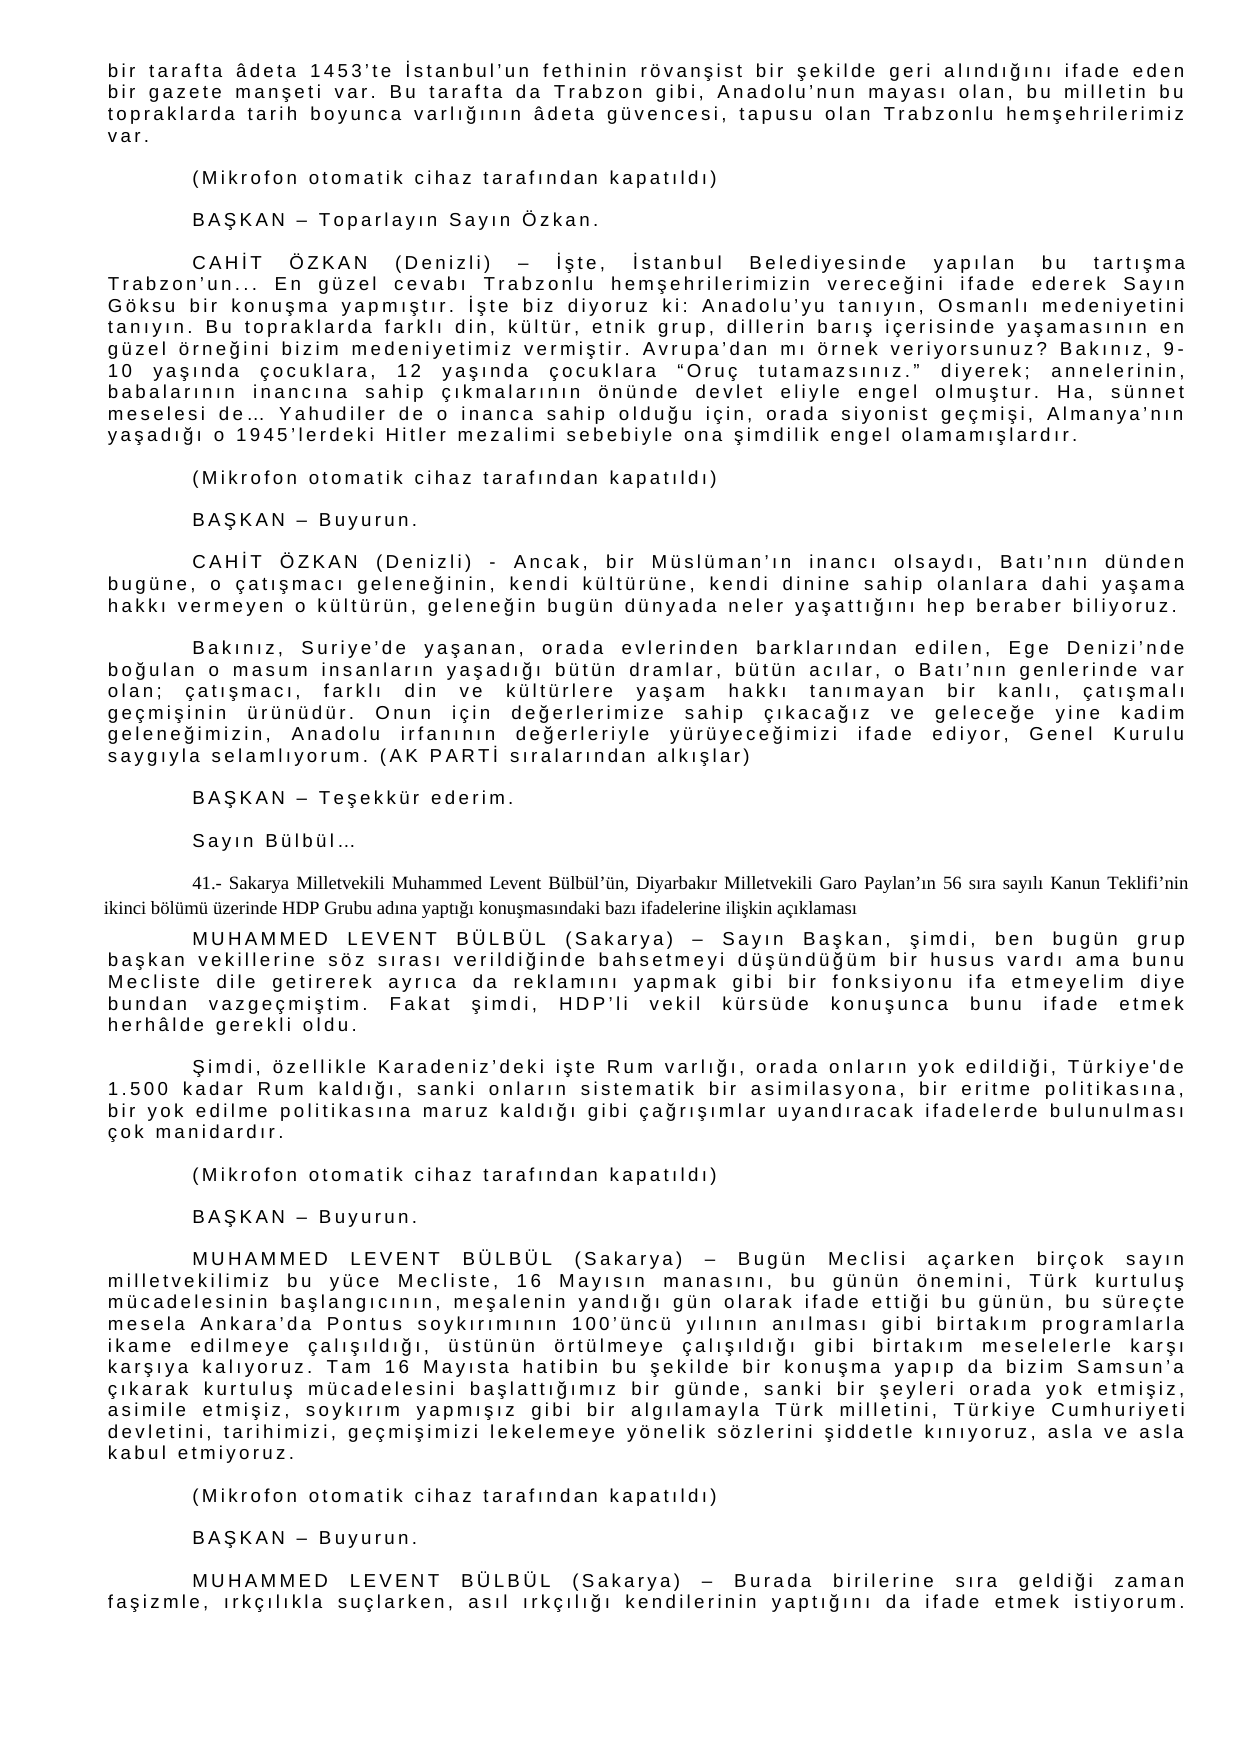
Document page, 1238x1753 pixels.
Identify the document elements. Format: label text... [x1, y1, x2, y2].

text MUHAMMED LEVENT BÜLBÜL (Sakarya) – Bugün Meclisi açarken birçok sayın milletvekilimiz bu yüce Mecliste, 16 Mayısın manasını, bu günün önemini, Türk kurtuluş mücadelesinin başlangıcının, meşalenin yandığı gün olarak ifade ettiği bu günün, bu süreçte mesela Ankara’da Pontus soykırımının 100’üncü yılının anılması gibi birtakım programlarla ikame edilmeye çalışıldığı, üstünün örtülmeye çalışıldığı gibi birtakım meselelerle karşı karşıya kalıyoruz. Tam 16 Mayısta hatibin bu şekilde bir konuşma yapıp da bizim Samsun’a çıkarak kurtuluş mücadelesini başlattığımız bir günde, sanki bir şeyleri orada yok etmişiz, asimile etmişiz, soykırım yapmışız gibi bir algılamayla Türk milletini, Türkiye Cumhuriyeti devletini, tarihimizi, geçmişimizi lekelemeye yönelik sözlerini şiddetle kınıyoruz, asla ve asla kabul etmiyoruz. [108, 1248, 1186, 1464]
text Sayın Bülbül… [108, 829, 1186, 851]
text (Mikrofon otomatik cihaz tarafından kapatıldı) [108, 167, 1186, 188]
text (Mikrofon otomatik cihaz tarafından kapatıldı) [108, 466, 1186, 488]
text BAŞKAN – Teşekkür ederim. [108, 787, 1186, 808]
text BAŞKAN – Buyurun. [108, 509, 1186, 530]
text 41.- Sakarya Milletvekili Muhammed Levent Bülbül’ün, Diyarbakır Milletvekili Garo Paylan’ın 56 sıra sayılı Kanun Teklifi’nin ikinci bölümü üzerinde HDP Grubu adına yaptığı konuşmasındaki bazı ifadelerine ilişkin açıklaması [103, 872, 1190, 918]
text Bakınız, Suriye’de yaşanan, orada evlerinden barklarından edilen, Ege Denizi’nde boğulan o masum insanların yaşadığı bütün dramlar, bütün acılar, o Batı’nın genlerinde var olan; çatışmacı, farklı din ve kültürlere yaşam hakkı tanımayan bir kanlı, çatışmalı geçmişinin ürünüdür. Onun için değerlerimize sahip çıkacağız ve geleceğe yine kadim geleneğimizin, Anadolu irfanının değerleriyle yürüyeceğimizi ifade ediyor, Genel Kurulu saygıyla selamlıyorum. (AK PARTİ sıralarından alkışlar) [108, 637, 1186, 766]
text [108, 60, 1186, 146]
text MUHAMMED LEVENT BÜLBÜL (Sakarya) – Sayın Başkan, şimdi, ben bugün grup başkan vekillerine söz sırası verildiğinde bahsetmeyi düşündüğüm bir husus vardı ama bunu Mecliste dile getirerek ayrıca da reklamını yapmak gibi bir fonksiyonu ifa etmeyelim diye bundan vazgeçmiştim. Fakat şimdi, HDP’li vekil kürsüde konuşunca bunu ifade etmek herhâlde gerekli oldu. [108, 928, 1186, 1035]
text BAŞKAN – Toparlayın Sayın Özkan. [108, 209, 1186, 231]
text BAŞKAN – Buyurun. [108, 1527, 1186, 1548]
text BAŞKAN – Buyurun. [108, 1206, 1186, 1227]
text CAHİT ÖZKAN (Denizli) - Ancak, bir Müslüman’ın inancı olsaydı, Batı’nın dünden bugüne, o çatışmacı geleneğinin, kendi kültürüne, kendi dinine sahip olanlara dahi yaşama hakkı vermeyen o kültürün, geleneğin bugün dünyada neler yaşattığını hep beraber biliyoruz. [108, 551, 1186, 616]
text CAHİT ÖZKAN (Denizli) – İşte, İstanbul Belediyesinde yapılan bu tartışma Trabzon’un... En güzel cevabı Trabzonlu hemşehrilerimizin vereceğini ifade ederek Sayın Göksu bir konuşma yapmıştır. İşte biz diyoruz ki: Anadolu’yu tanıyın, Osmanlı medeniyetini tanıyın. Bu topraklarda farklı din, kültür, etnik grup, dillerin barış içerisinde yaşamasının en güzel örneğini bizim medeniyetimiz vermiştir. Avrupa’dan mı örnek veriyorsunuz? Bakınız, 9-10 yaşında çocuklara, 12 yaşında çocuklara “Oruç tutamazsınız.” diyerek; annelerinin, babalarının inancına sahip çıkmalarının önünde devlet eliyle engel olmuştur. Ha, sünnet meselesi de… Yahudiler de o inanca sahip olduğu için, orada siyonist geçmişi, Almanya’nın yaşadığı o 1945’lerdeki Hitler mezalimi sebebiyle ona şimdilik engel olamamışlardır. [108, 252, 1186, 446]
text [108, 1569, 1186, 1612]
text (Mikrofon otomatik cihaz tarafından kapatıldı) [108, 1163, 1186, 1185]
text (Mikrofon otomatik cihaz tarafından kapatıldı) [108, 1484, 1186, 1506]
text Şimdi, özellikle Karadeniz’deki işte Rum varlığı, orada onların yok edildiği, Türkiye'de 1.500 kadar Rum kaldığı, sanki onların sistematik bir asimilasyona, bir eritme politikasına, bir yok edilme politikasına maruz kaldığı gibi çağrışımlar uyandıracak ifadelerde bulunulması çok manidardır. [108, 1056, 1186, 1142]
